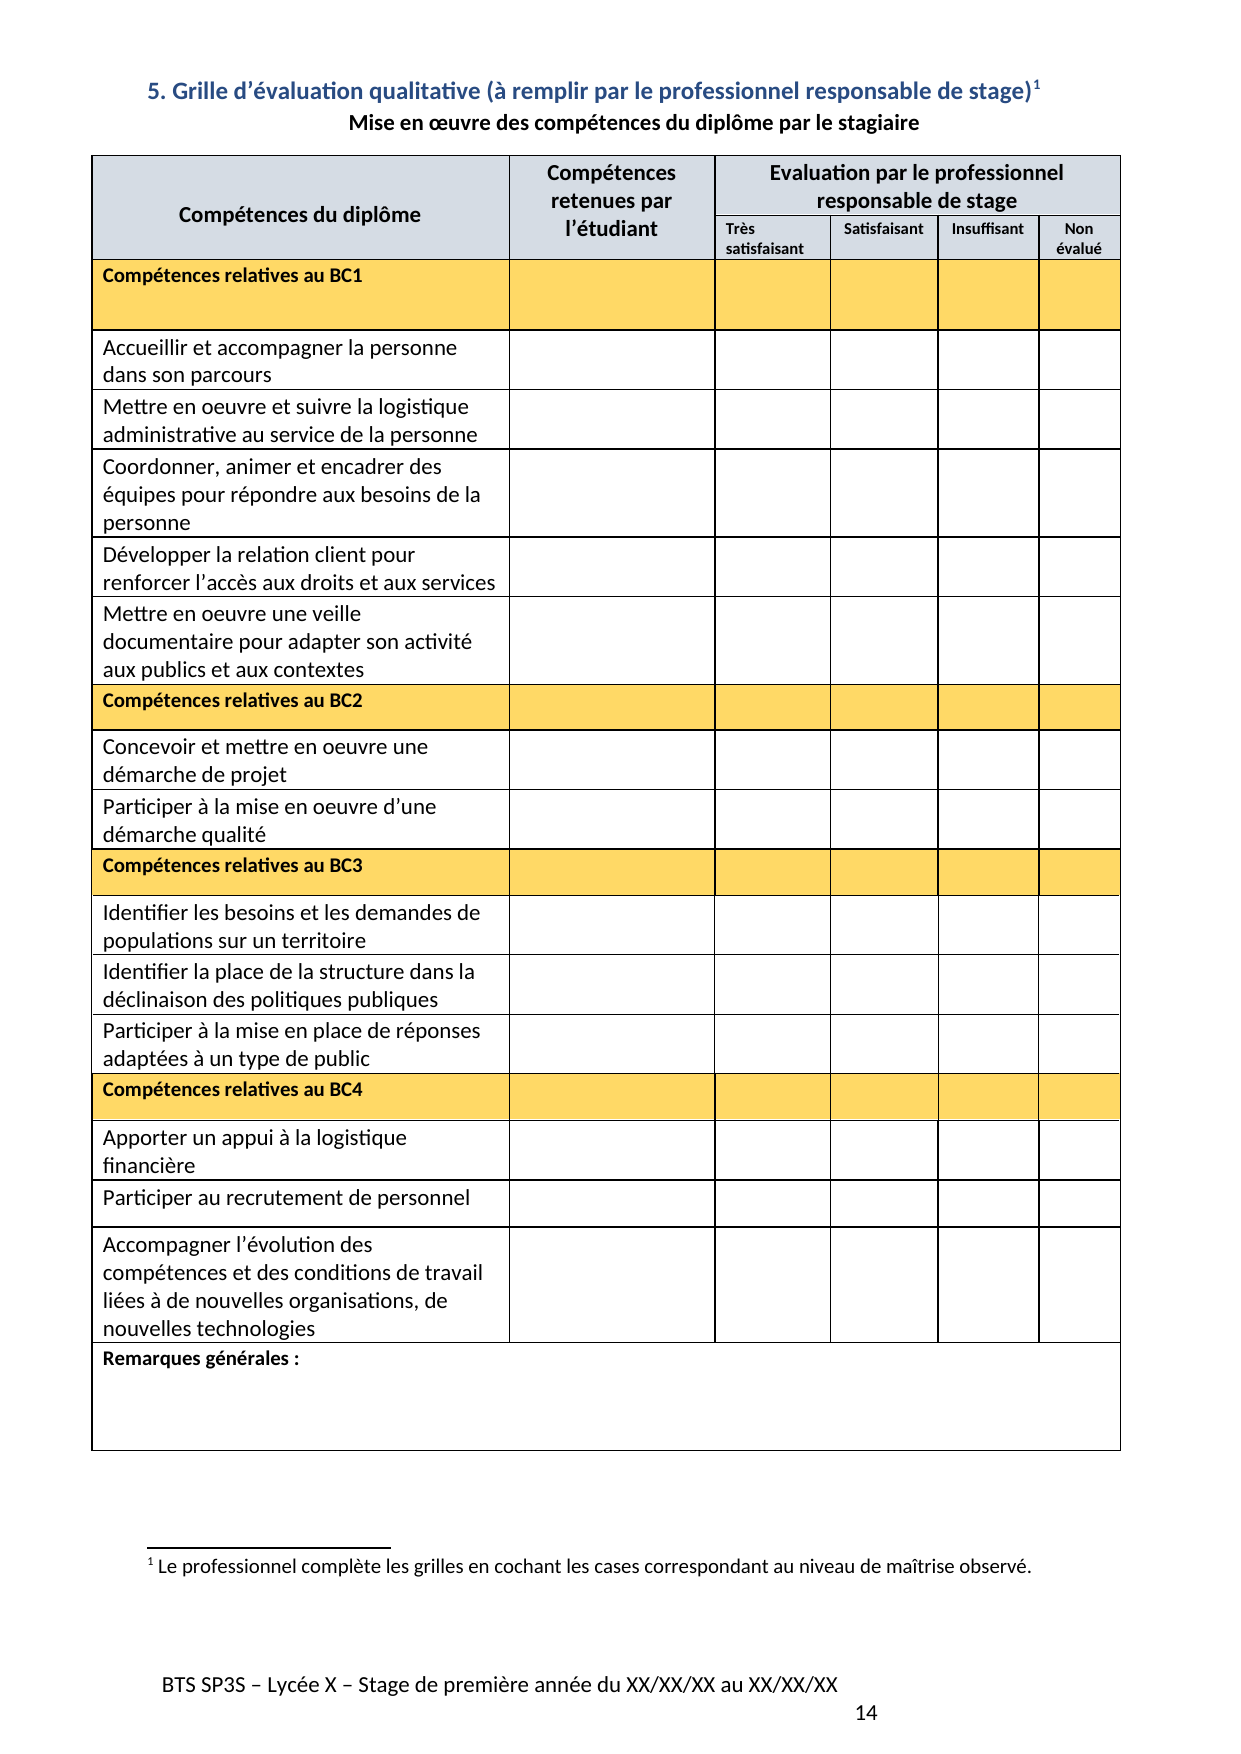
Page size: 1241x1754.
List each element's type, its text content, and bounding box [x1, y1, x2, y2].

table_cell [716, 790, 830, 848]
table_cell [716, 850, 830, 895]
table_cell [715, 955, 830, 1013]
table_cell [510, 731, 714, 788]
table_cell [510, 597, 714, 683]
table_cell [1040, 1120, 1120, 1179]
table_cell [939, 331, 1038, 389]
table_cell [716, 1228, 830, 1342]
table_cell [1040, 731, 1120, 788]
table_cell Identifier les besoins et les demandes de populations sur un territoire [92, 895, 509, 954]
table_cell [716, 1121, 830, 1179]
table_cell Satisfaisant [831, 216, 937, 259]
table_cell [1040, 538, 1120, 596]
table_cell [831, 955, 938, 1013]
table_header Compétences du diplôme [93, 156, 509, 259]
table_header Compétences retenues par l’étudiant [510, 156, 714, 259]
table_cell [510, 955, 714, 1013]
table_cell Remarques générales : [93, 1343, 1120, 1450]
table_cell Accueillir et accompagner la personne dans son parcours [93, 331, 509, 389]
table_cell Identifier la place de la structure dans la déclinaison des politiques publiques [92, 954, 509, 1013]
table_cell [831, 450, 937, 536]
table_cell Accompagner l’évolution des compétences et des conditions de travail liées à de nouvelles organisations, de nouvelles technologies [93, 1228, 509, 1342]
table_cell [831, 685, 937, 729]
table_cell [510, 790, 714, 848]
table_cell [716, 538, 830, 596]
table_cell [831, 1015, 938, 1073]
table_cell [831, 390, 937, 448]
table_cell [716, 597, 830, 683]
table_cell [716, 331, 830, 389]
table_cell [831, 850, 937, 895]
table_cell [510, 538, 714, 596]
table_cell [1039, 1073, 1120, 1119]
table_cell [1040, 331, 1120, 389]
table_cell [510, 1228, 714, 1342]
table_cell [831, 1181, 937, 1226]
table_header Evaluation par le professionnel responsable de stage [716, 156, 1120, 214]
table_cell [939, 450, 1038, 536]
table_cell [716, 1181, 830, 1226]
table_cell [715, 896, 830, 954]
table_cell [831, 1121, 937, 1179]
table_cell Compétences relatives au BC1 [93, 260, 509, 329]
table_cell [716, 450, 830, 536]
table_cell Développer la relation client pour renforcer l’accès aux droits et aux services [93, 538, 509, 596]
table_cell [715, 1015, 830, 1073]
table_cell [939, 1228, 1038, 1342]
table_cell [831, 896, 938, 954]
table_cell [510, 896, 714, 954]
table_cell Concevoir et mettre en oeuvre une démarche de projet [93, 731, 509, 788]
table_cell [939, 1015, 1038, 1073]
table_cell [716, 685, 830, 729]
table_cell [1040, 1228, 1120, 1342]
table_cell [831, 790, 937, 848]
table_cell [939, 790, 1038, 848]
table_cell [939, 896, 1038, 954]
table_cell [939, 1181, 1038, 1226]
table_cell Apporter un appui à la logistique financière [93, 1121, 509, 1179]
table_cell Mettre en oeuvre et suivre la logistique administrative au service de la personne [93, 390, 509, 448]
table_cell [716, 390, 830, 448]
table_cell [510, 260, 714, 329]
subtitle 5. Grille d’évaluation qualitative (à remplir par le professionnel responsable de stage) [147, 75, 1121, 106]
table_cell Non évalué [1040, 216, 1120, 259]
table_cell Insuffisant [939, 216, 1038, 259]
table_cell [510, 331, 714, 389]
table_cell Compétences relatives au BC3 [92, 850, 509, 895]
table_cell [1040, 685, 1120, 729]
table_cell [1040, 790, 1120, 848]
table_cell [1040, 450, 1120, 536]
table_cell [716, 1074, 830, 1119]
table_cell Compétences relatives au BC2 [93, 685, 509, 729]
table_cell Participer à la mise en place de réponses adaptées à un type de public [92, 1014, 509, 1073]
table_cell [716, 731, 830, 788]
table_cell [510, 390, 714, 448]
table_cell [1040, 390, 1120, 448]
table_cell [1040, 597, 1120, 683]
table_cell [510, 685, 714, 729]
table_cell Participer au recrutement de personnel [93, 1181, 509, 1226]
table_cell [1040, 1181, 1120, 1226]
table_cell [510, 1121, 714, 1179]
table_cell [510, 850, 714, 895]
table_cell [510, 1181, 714, 1226]
table_cell [939, 260, 1038, 329]
table_cell [939, 731, 1038, 788]
table_cell [716, 260, 830, 329]
table_cell Très satisfaisant [716, 216, 830, 259]
table_cell [831, 1228, 937, 1342]
table_cell [939, 390, 1038, 448]
table_cell [939, 955, 1038, 1013]
table_cell [510, 1015, 714, 1073]
table_cell Compétences relatives au BC4 [93, 1074, 509, 1119]
table_cell [831, 597, 937, 683]
table_cell [1039, 1014, 1120, 1073]
table_cell Participer à la mise en oeuvre d’une démarche qualité [93, 790, 509, 848]
table_cell [1039, 954, 1120, 1013]
table_cell [831, 260, 937, 329]
table_cell [939, 538, 1038, 596]
table_cell [510, 1074, 714, 1119]
table_cell [831, 1074, 938, 1119]
table_cell [1040, 850, 1120, 895]
table_cell Mettre en oeuvre une veille documentaire pour adapter son activité aux publics et aux contextes [93, 597, 509, 683]
table_cell [831, 731, 937, 788]
table_cell [510, 450, 714, 536]
text Mise en œuvre des compétences du diplôme par le stagiaire [147, 108, 1121, 136]
table_cell Coordonner, animer et encadrer des équipes pour répondre aux besoins de la personne [93, 450, 509, 536]
table_cell [939, 597, 1038, 683]
table_cell [1039, 895, 1120, 954]
table_cell [1040, 260, 1120, 329]
table_cell [831, 331, 937, 389]
table_cell [939, 1074, 1038, 1119]
table_cell [939, 850, 1038, 895]
table_cell [831, 538, 937, 596]
table_cell [939, 1121, 1038, 1179]
table_cell [939, 685, 1038, 729]
